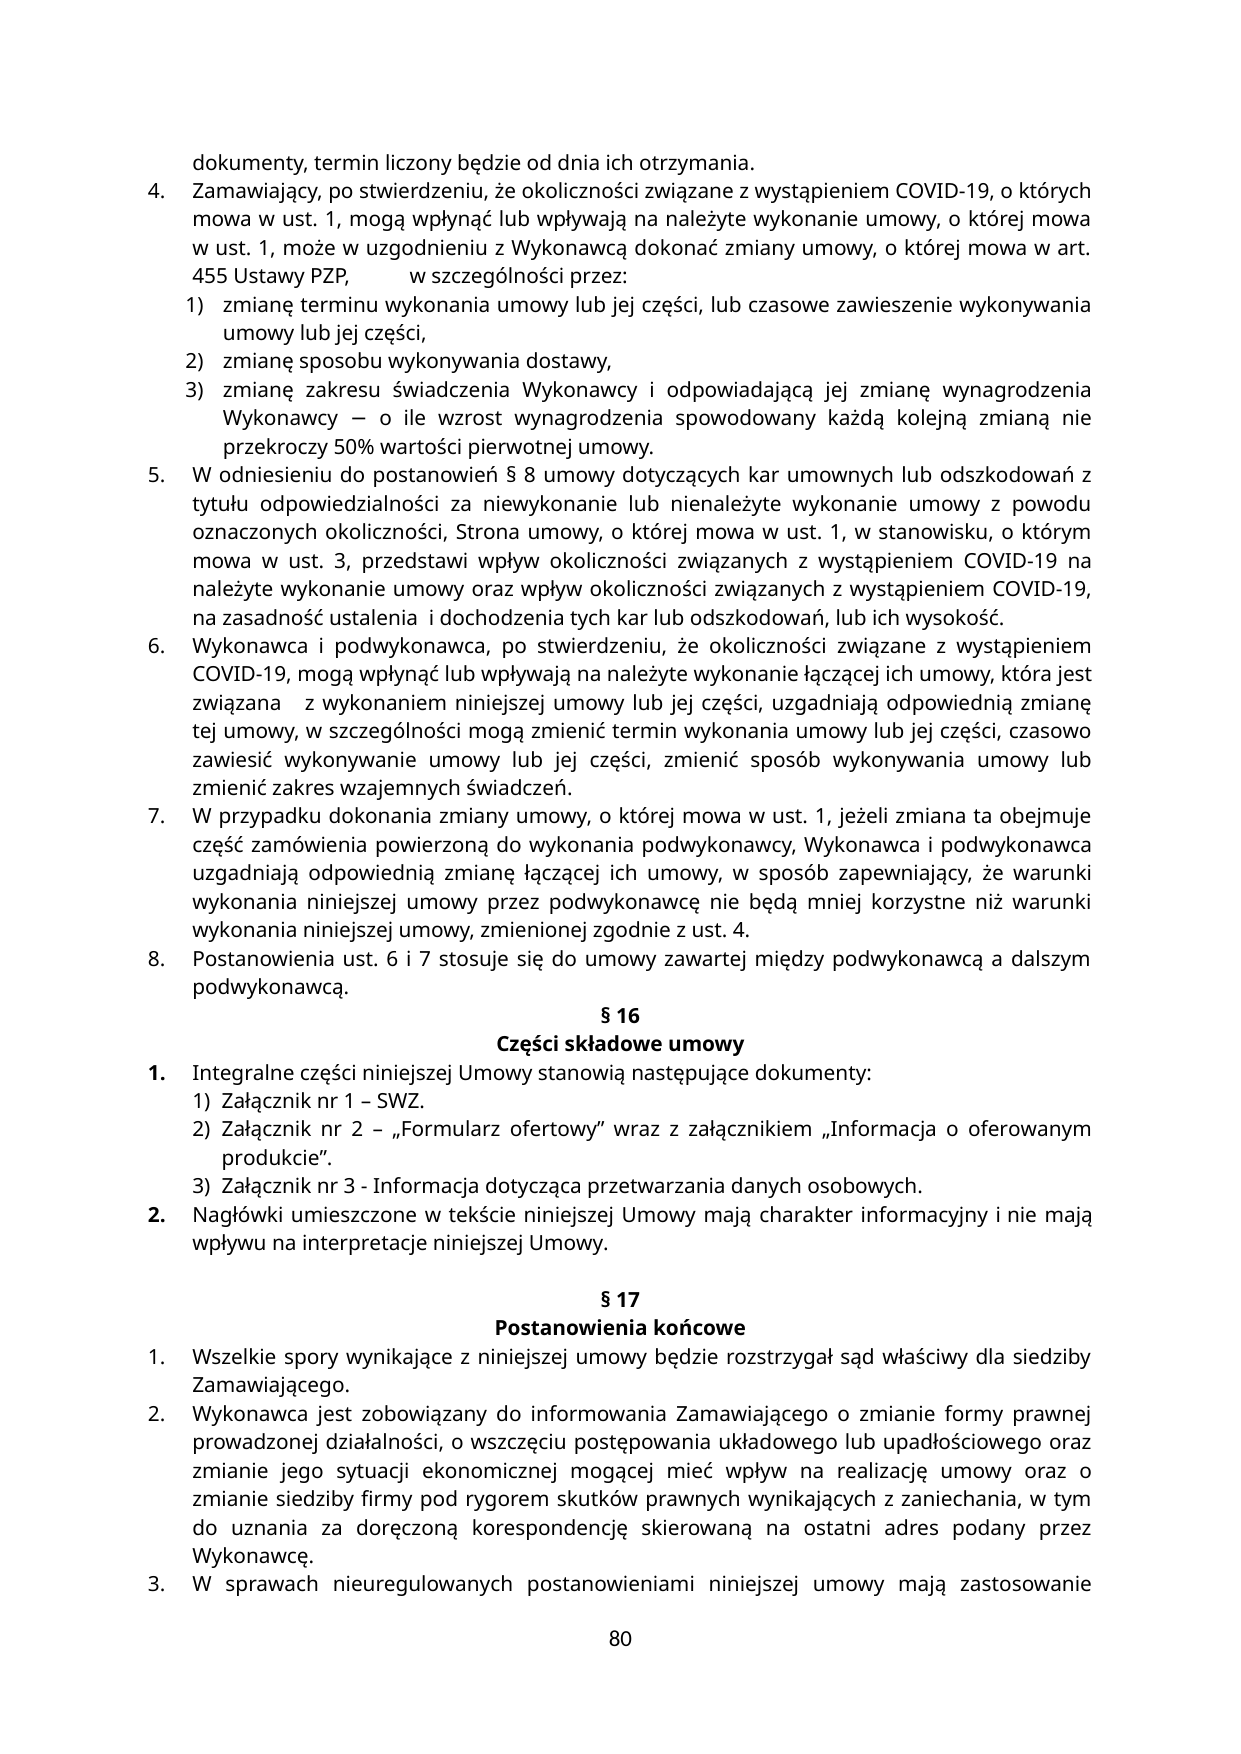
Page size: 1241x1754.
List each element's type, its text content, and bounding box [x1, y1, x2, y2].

list zmianę sposobu wykonywania dostawy, [185, 347, 1093, 375]
list Wykonawca jest zobowiązany do informowania Zamawiającego o zmianie formy prawnej prowadzonej działalności, o wszczęciu postępowania układowego lub upadłościowego oraz zmianie jego sytuacji ekonomicznej mogącej mieć wpływ na realizację umowy oraz o zmianie siedziby firmy pod rygorem skutków prawnych wynikających z zaniechania, w tym do uznania za doręczoną korespondencję skierowaną na ostatni adres podany przez Wykonawcę. [148, 1399, 1093, 1569]
list Nagłówki umieszczone w tekście niniejszej Umowy mają charakter informacyjny i nie mają wpływu na interpretacje niniejszej Umowy. [148, 1200, 1093, 1257]
list Zamawiający, po stwierdzeniu, że okoliczności związane z wystąpieniem COVID-19, o których mowa w ust. 1, mogą wpłynąć lub wpływają na należyte wykonanie umowy, o której mowa w ust. 1, może w uzgodnieniu z Wykonawcą dokonać zmiany umowy, o której mowa w art. 455 Ustawy PZP, w szczególności przez: [148, 176, 1093, 290]
list W odniesieniu do postanowień § 8 umowy dotyczących kar umownych lub odszkodowań z tytułu odpowiedzialności za niewykonanie lub nienależyte wykonanie umowy z powodu oznaczonych okoliczności, Strona umowy, o której mowa w ust. 1, w stanowisku, o którym mowa w ust. 3, przedstawi wpływ okoliczności związanych z wystąpieniem COVID-19 na należyte wykonanie umowy oraz wpływ okoliczności związanych z wystąpieniem COVID-19, na zasadność ustalenia i dochodzenia tych kar lub odszkodowań, lub ich wysokość. [148, 460, 1093, 631]
list Integralne części niniejszej Umowy stanowią następujące dokumenty: [148, 1058, 1093, 1086]
list Postanowienia ust. 6 i 7 stosuje się do umowy zawartej między podwykonawcą a dalszym podwykonawcą. [148, 944, 1093, 1001]
list Załącznik nr 1 – SWZ. [192, 1086, 1093, 1114]
text Części składowe umowy [148, 1029, 1093, 1058]
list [148, 1569, 1093, 1598]
list Załącznik nr 2 – „Formularz ofertowy” wraz z załącznikiem „Informacja o oferowanym produkcie”. [192, 1114, 1093, 1171]
list Załącznik nr 3 - Informacja dotycząca przetwarzania danych osobowych. [192, 1171, 1093, 1200]
text Postanowienia końcowe [148, 1313, 1093, 1342]
list W przypadku dokonania zmiany umowy, o której mowa w ust. 1, jeżeli zmiana ta obejmuje część zamówienia powierzoną do wykonania podwykonawcy, Wykonawca i podwykonawca uzgadniają odpowiednią zmianę łączącej ich umowy, w sposób zapewniający, że warunki wykonania niniejszej umowy przez podwykonawcę nie będą mniej korzystne niż warunki wykonania niniejszej umowy, zmienionej zgodnie z ust. 4. [148, 802, 1093, 944]
list Wykonawca i podwykonawca, po stwierdzeniu, że okoliczności związane z wystąpieniem COVID-19, mogą wpłynąć lub wpływają na należyte wykonanie łączącej ich umowy, która jest związana z wykonaniem niniejszej umowy lub jej części, uzgadniają odpowiednią zmianę tej umowy, w szczególności mogą zmienić termin wykonania umowy lub jej części, czasowo zawiesić wykonywanie umowy lub jej części, zmienić sposób wykonywania umowy lub zmienić zakres wzajemnych świadczeń. [148, 631, 1093, 802]
list zmianę zakresu świadczenia Wykonawcy i odpowiadającą jej zmianę wynagrodzenia Wykonawcy − o ile wzrost wynagrodzenia spowodowany każdą kolejną zmianą nie przekroczy 50% wartości pierwotnej umowy. [185, 375, 1093, 460]
text § 16 [148, 1001, 1093, 1029]
text § 17 [148, 1285, 1093, 1313]
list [148, 148, 1093, 176]
list zmianę terminu wykonania umowy lub jej części, lub czasowe zawieszenie wykonywania umowy lub jej części, [185, 290, 1093, 347]
list Wszelkie spory wynikające z niniejszej umowy będzie rozstrzygał sąd właściwy dla siedziby Zamawiającego. [148, 1342, 1093, 1399]
